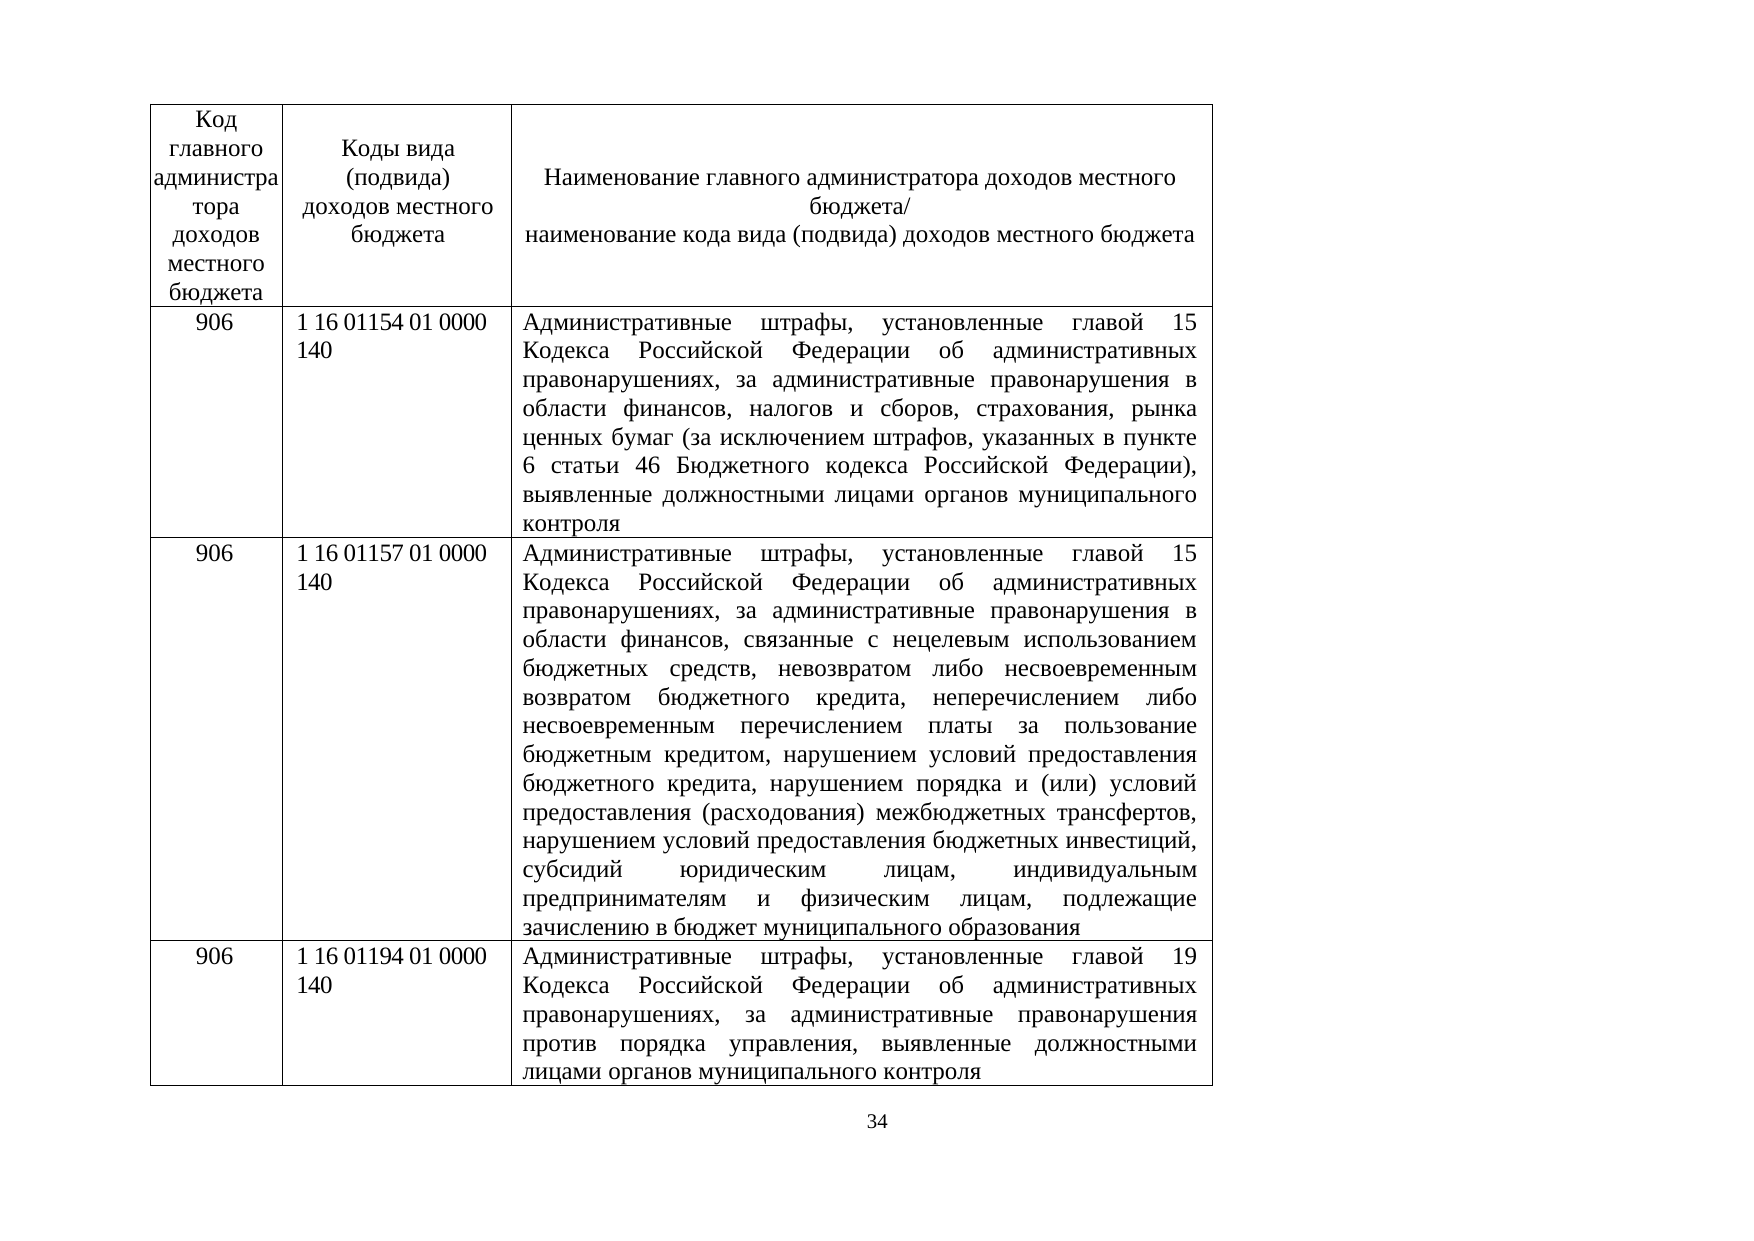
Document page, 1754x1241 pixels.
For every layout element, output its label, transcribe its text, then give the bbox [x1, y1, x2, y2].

table_header Коды вида (подвида) доходов местного бюджета [283, 105, 511, 306]
table_header Код главного администратора доходов местного бюджета [151, 105, 282, 306]
table_cell 906 [151, 941, 282, 1085]
table_cell 1 16 01154 01 0000 140 [283, 307, 511, 537]
table_cell Административные штрафы, установленные главой 15 Кодекса Российской Федерации об административных правонарушениях, за административные правонарушения в области финансов, налогов и сборов, страхования, рынка ценных бумаг (за исключением штрафов, указанных в пункте 6 статьи 46 Бюджетного кодекса Российской Федерации), выявленные должностными лицами органов муниципального контроля [512, 307, 1212, 537]
table_header Наименование главного администратора доходов местного бюджета/ наименование кода вида (подвида) доходов местного бюджета [512, 105, 1212, 306]
table_cell Административные штрафы, установленные главой 19 Кодекса Российской Федерации об административных правонарушениях, за административные правонарушения против порядка управления, выявленные должностными лицами органов муниципального контроля [512, 941, 1212, 1085]
table_cell Административные штрафы, установленные главой 15 Кодекса Российской Федерации об административных правонарушениях, за административные правонарушения в области финансов, связанные с нецелевым использованием бюджетных средств, невозвратом либо несвоевременным возвратом бюджетного кредита, неперечислением либо несвоевременным перечислением платы за пользование бюджетным кредитом, нарушением условий предоставления бюджетного кредита, нарушением порядка и (или) условий предоставления (расходования) межбюджетных трансфертов, нарушением условий предоставления бюджетных инвестиций, субсидий юридическим лицам, индивидуальным предпринимателям и физическим лицам, подлежащие зачислению в бюджет муниципального образования [512, 538, 1212, 940]
table_cell 1 16 01157 01 0000 140 [283, 538, 511, 940]
table_cell 906 [151, 538, 282, 940]
table_cell 1 16 01194 01 0000 140 [283, 941, 511, 1085]
table_cell 906 [151, 307, 282, 537]
